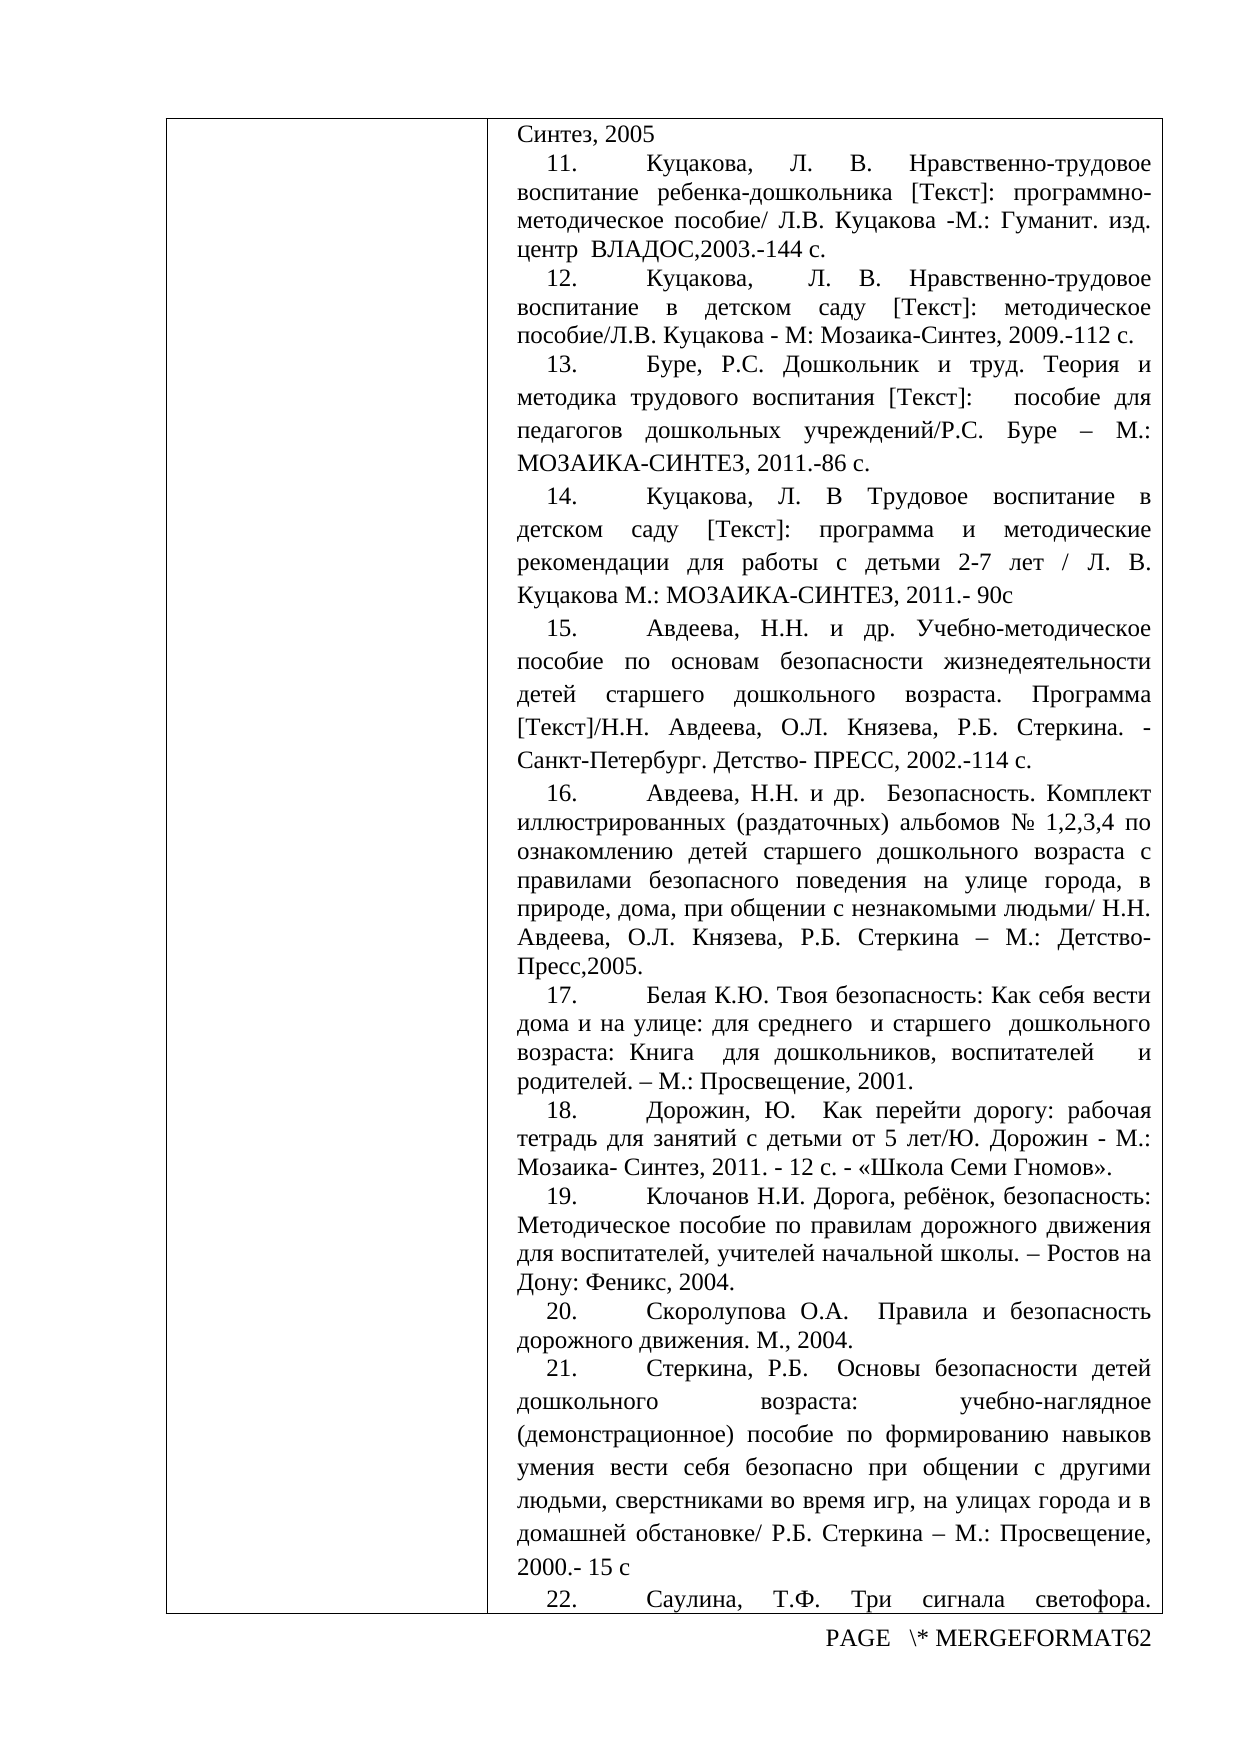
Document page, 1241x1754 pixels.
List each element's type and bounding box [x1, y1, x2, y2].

table_header [167, 119, 487, 1613]
table_header [488, 119, 1162, 1613]
